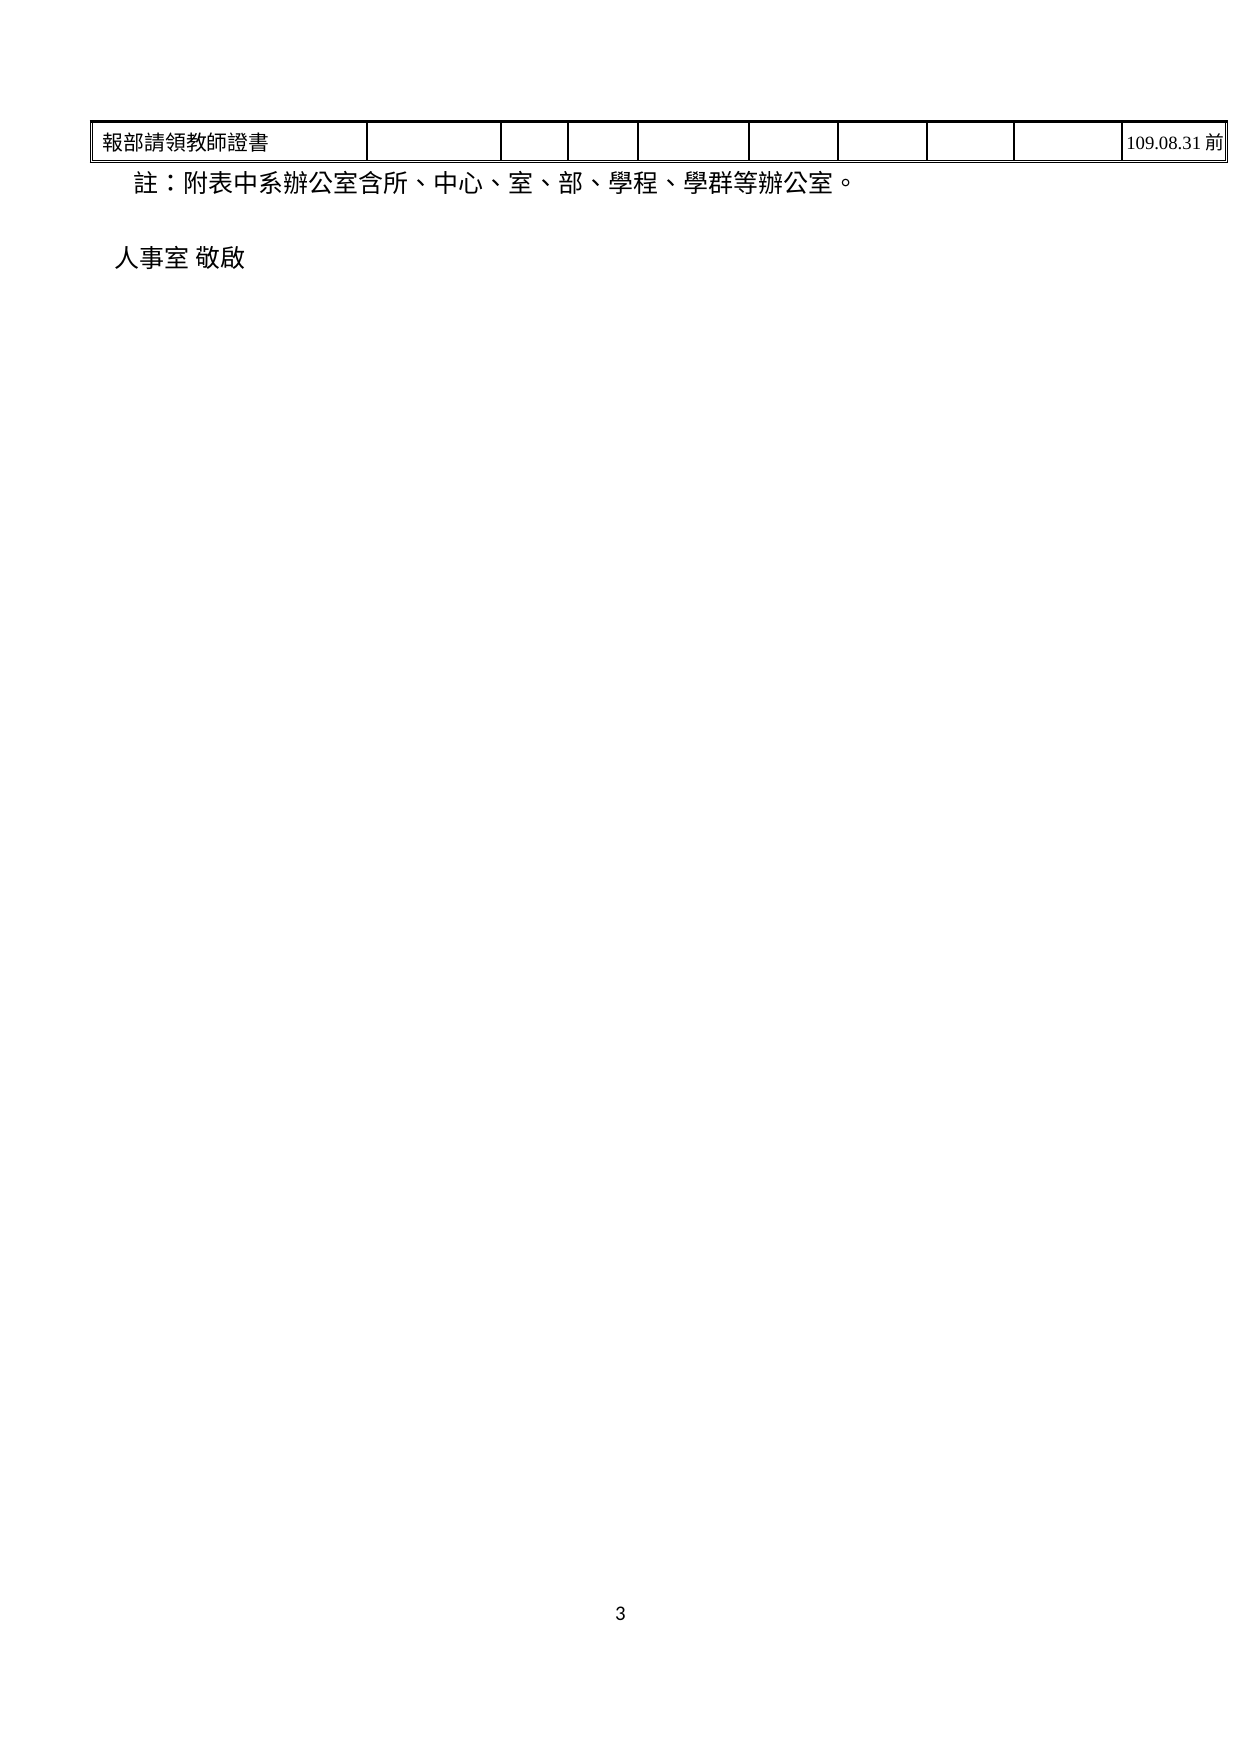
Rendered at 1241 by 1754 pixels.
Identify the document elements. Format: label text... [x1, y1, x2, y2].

table_cell [569, 123, 637, 160]
table_cell [928, 123, 1013, 160]
table_cell [502, 123, 567, 160]
table_cell [368, 123, 500, 160]
table_cell 報部請領教師證書 [93, 123, 366, 160]
text 人事室 敬啟 [89, 238, 1152, 276]
text 註：附表中系辦公室含所、中心、室、部、學程、學群等辦公室。 [133, 163, 1152, 201]
table_cell [1015, 123, 1121, 160]
table_cell 109.08.31前 [1123, 123, 1225, 160]
table_cell [750, 123, 837, 160]
table_cell [639, 123, 748, 160]
table_cell [839, 123, 926, 160]
